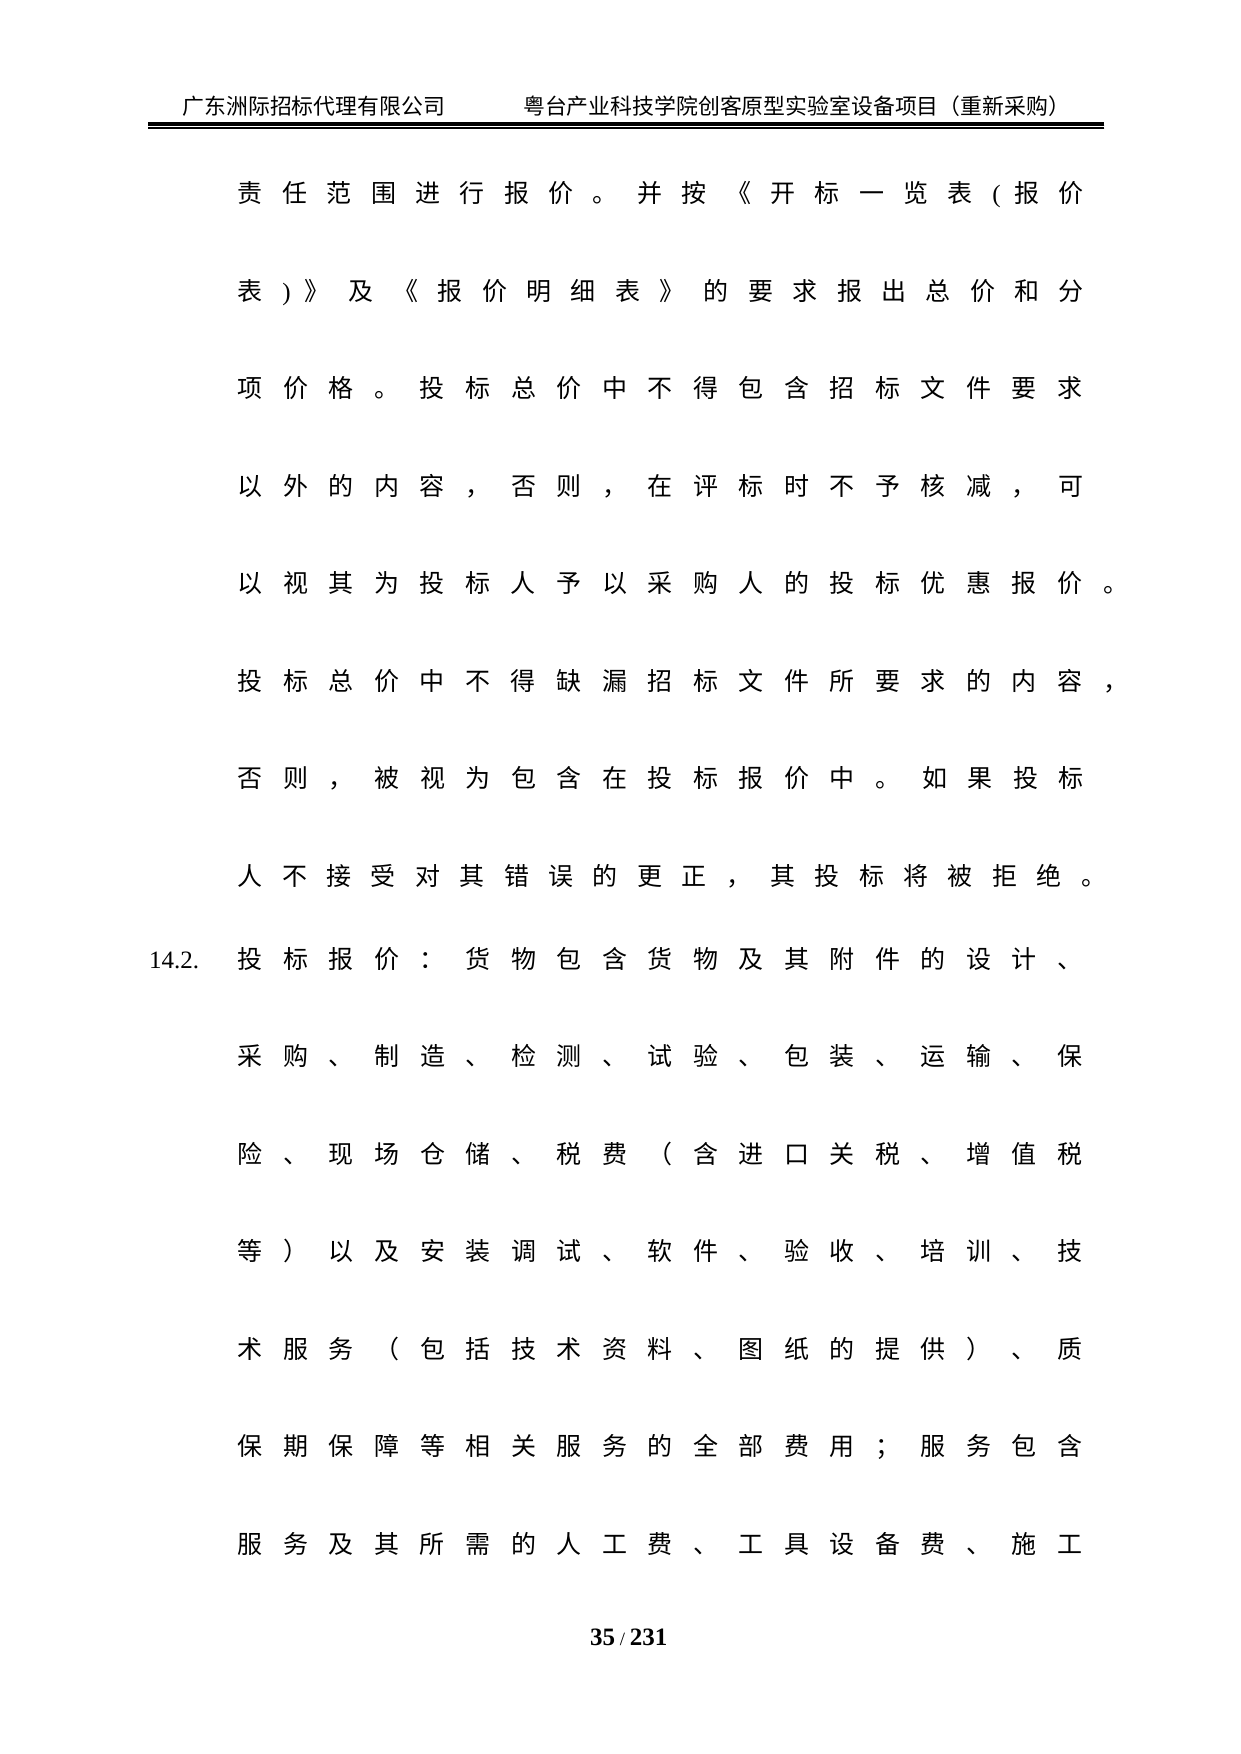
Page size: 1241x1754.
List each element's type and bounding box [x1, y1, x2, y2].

list [149, 925, 1103, 1575]
list [149, 159, 1103, 907]
